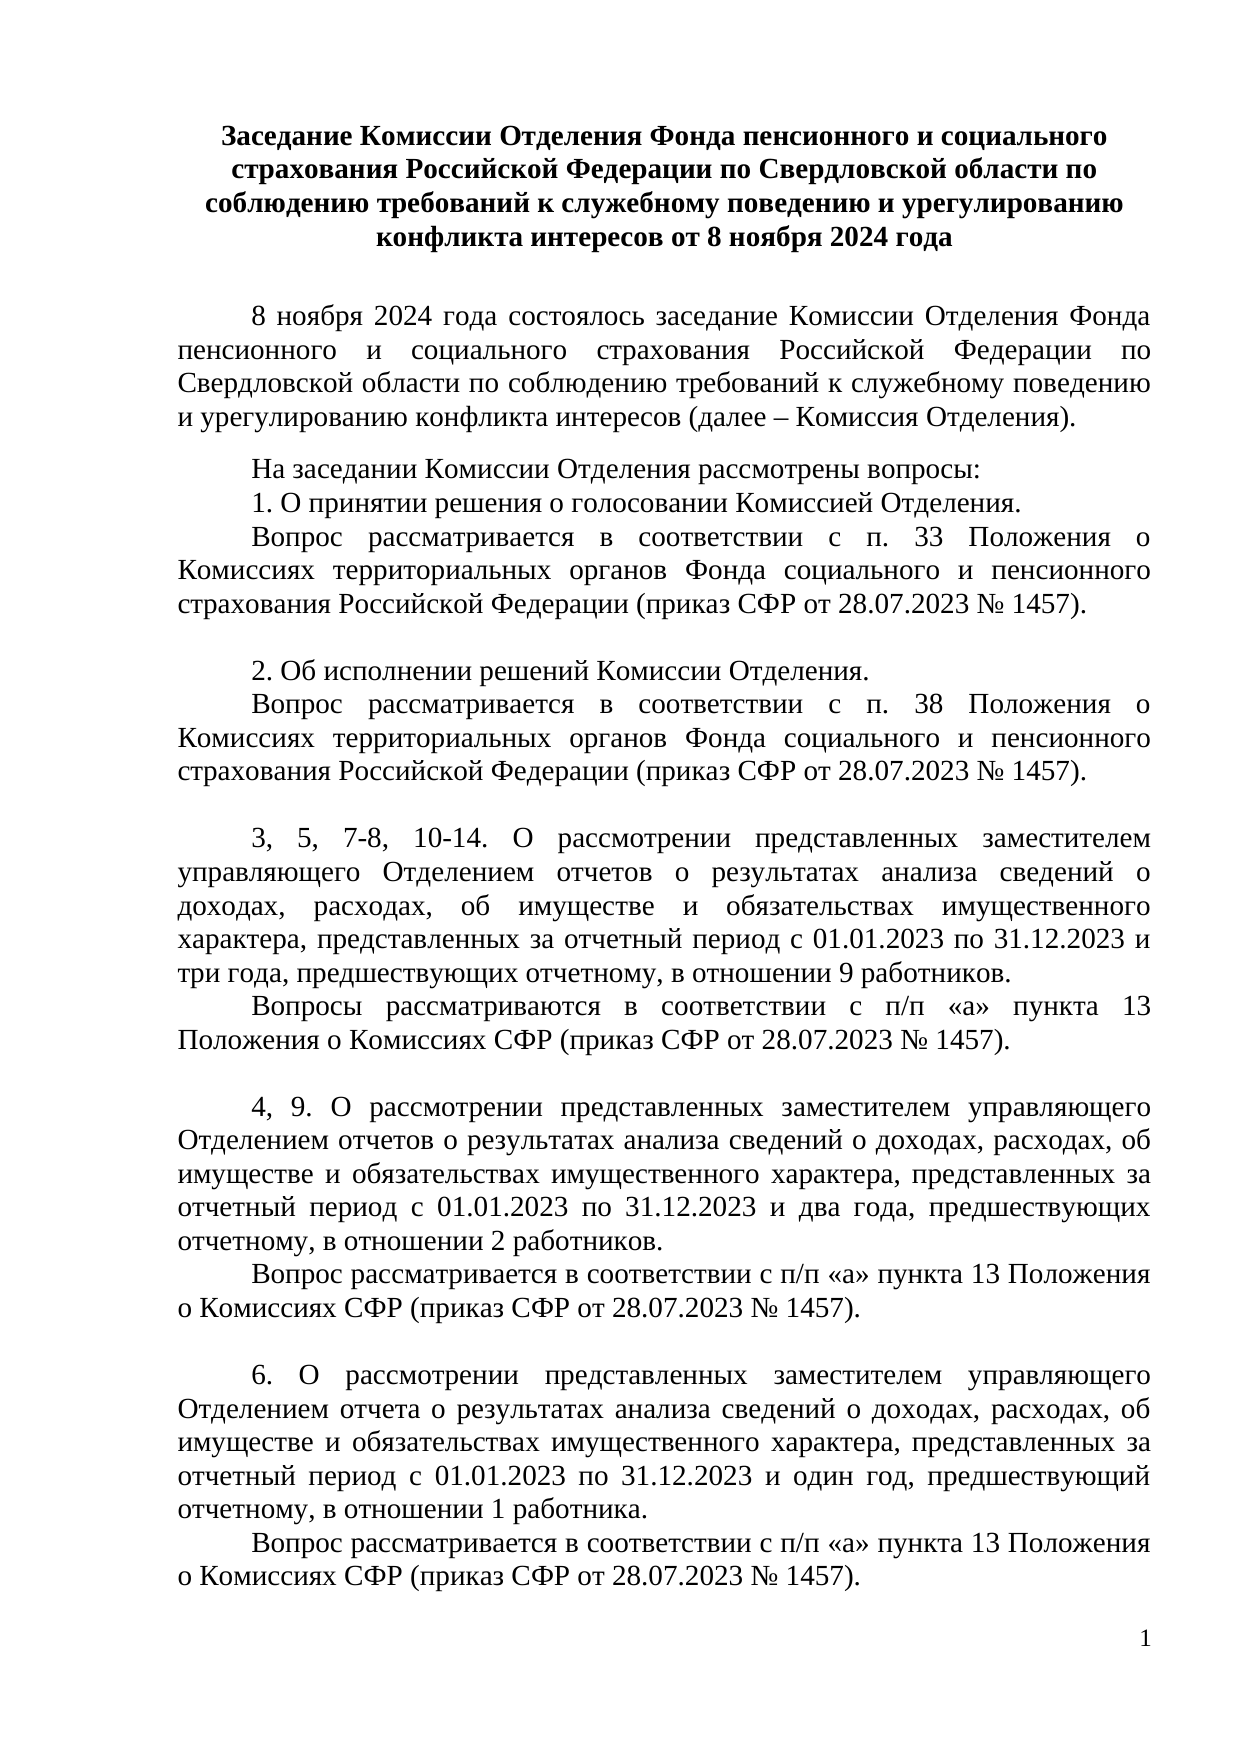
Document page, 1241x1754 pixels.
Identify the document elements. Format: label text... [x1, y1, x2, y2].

text 2. Об исполнении решений Комиссии Отделения. [177, 653, 1152, 686]
text 4, 9. О рассмотрении представленных заместителем управляющего Отделением отчетов о результатах анализа сведений о доходах, расходах, об имуществе и обязательствах имущественного характера, представленных за отчетный период с 01.01.2023 по 31.12.2023 и два года, предшествующих отчетному, в отношении 2 работников. [177, 1089, 1152, 1257]
text 1. О принятии решения о голосовании Комиссией Отделения. [177, 485, 1152, 519]
text Вопрос рассматривается в соответствии с п/п «а» пункта 13 Положения о Комиссиях СФР (приказ СФР от 28.07.2023 № 1457). [177, 1525, 1152, 1592]
text 8 ноября 2024 года состоялось заседание Комиссии Отделения Фонда пенсионного и социального страхования Российской Федерации по Свердловской области по соблюдению требований к служебному поведению и урегулированию конфликта интересов (далее – Комиссия Отделения). [177, 298, 1152, 432]
text Вопросы рассматриваются в соответствии с п/п «а» пункта 13 Положения о Комиссиях СФР (приказ СФР от 28.07.2023 № 1457). [177, 988, 1152, 1055]
text 6. О рассмотрении представленных заместителем управляющего Отделением отчета о результатах анализа сведений о доходах, расходах, об имуществе и обязательствах имущественного характера, представленных за отчетный период с 01.01.2023 по 31.12.2023 и один год, предшествующий отчетному, в отношении 1 работника. [177, 1357, 1152, 1525]
text Вопрос рассматривается в соответствии с п. 33 Положения о Комиссиях территориальных органов Фонда социального и пенсионного страхования Российской Федерации (приказ СФР от 28.07.2023 № 1457). [177, 519, 1152, 619]
text 3, 5, 7-8, 10-14. О рассмотрении представленных заместителем управляющего Отделением отчетов о результатах анализа сведений о доходах, расходах, об имуществе и обязательствах имущественного характера, представленных за отчетный период с 01.01.2023 по 31.12.2023 и три года, предшествующих отчетному, в отношении 9 работников. [177, 821, 1152, 988]
text Вопрос рассматривается в соответствии с п/п «а» пункта 13 Положения о Комиссиях СФР (приказ СФР от 28.07.2023 № 1457). [177, 1257, 1152, 1324]
text На заседании Комиссии Отделения рассмотрены вопросы: [177, 452, 1152, 485]
text Вопрос рассматривается в соответствии с п. 38 Положения о Комиссиях территориальных органов Фонда социального и пенсионного страхования Российской Федерации (приказ СФР от 28.07.2023 № 1457). [177, 686, 1152, 787]
text Заседание Комиссии Отделения Фонда пенсионного и социального страхования Российской Федерации по Свердловской области по соблюдению требований к служебному поведению и урегулированию конфликта интересов от 8 ноября 2024 года [177, 118, 1152, 252]
